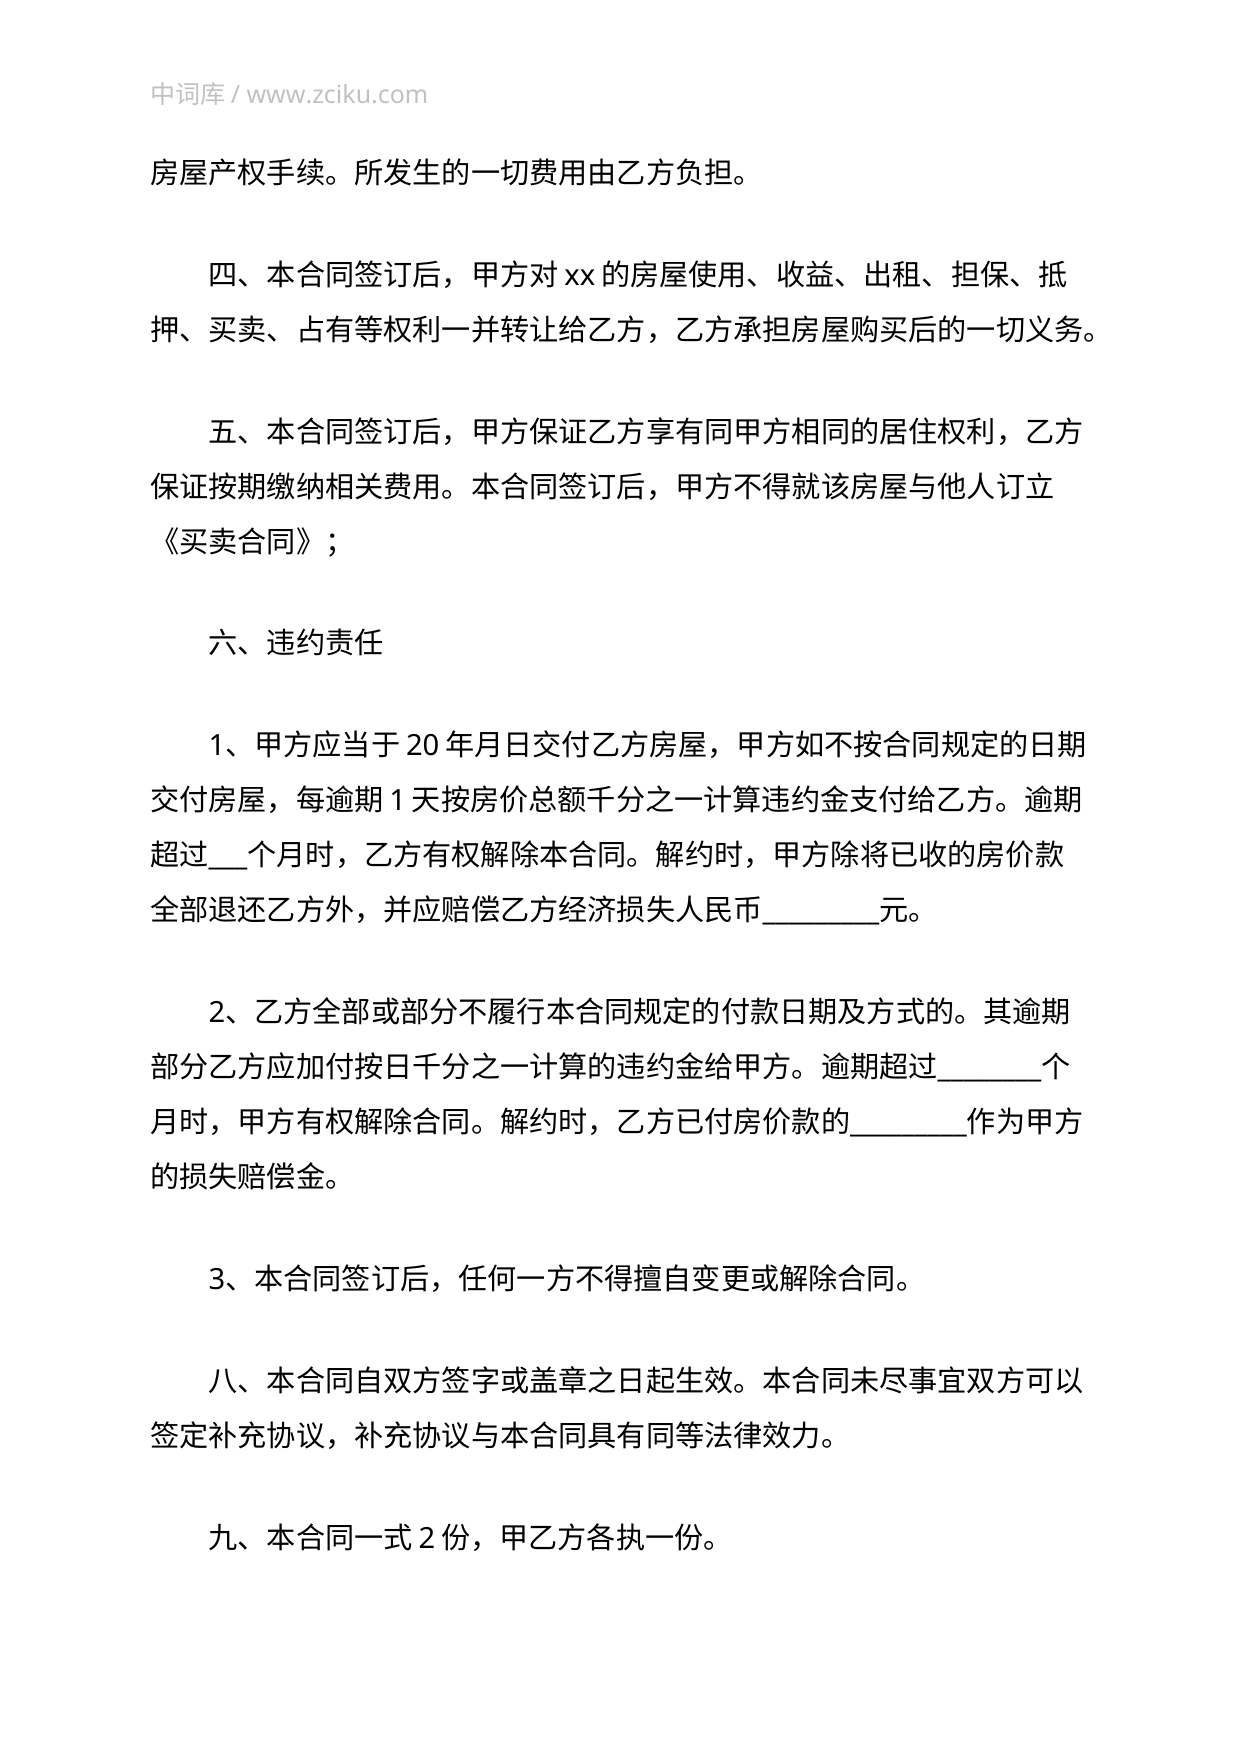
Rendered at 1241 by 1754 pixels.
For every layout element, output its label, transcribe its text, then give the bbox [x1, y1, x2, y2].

text 四、本合同签订后，甲方对xx的房屋使用、收益、出租、担保、抵押、买卖、占有等权利一并转让给乙方，乙方承担房屋购买后的一切义务。 [150, 252, 1090, 349]
text 八、本合同自双方签字或盖章之日起生效。本合同未尽事宜双方可以签定补充协议，补充协议与本合同具有同等法律效力。 [150, 1358, 1090, 1455]
text 3、本合同签订后，任何一方不得擅自变更或解除合同。 [150, 1256, 1090, 1298]
text 六、违约责任 [150, 620, 1090, 662]
text 2、乙方全部或部分不履行本合同规定的付款日期及方式的。其逾期部分乙方应加付按日千分之一计算的违约金给甲方。逾期超过________个月时，甲方有权解除合同。解约时，乙方已付房价款的_________作为甲方的损失赔偿金。 [150, 989, 1090, 1196]
text 九、本合同一式2份，甲乙方各执一份。 [150, 1514, 1090, 1557]
text 1、甲方应当于20年月日交付乙方房屋，甲方如不按合同规定的日期交付房屋，每逾期1天按房价总额千分之一计算违约金支付给乙方。逾期超过___个月时，乙方有权解除本合同。解约时，甲方除将已收的房价款全部退还乙方外，并应赔偿乙方经济损失人民币_________元。 [150, 722, 1090, 929]
text 五、本合同签订后，甲方保证乙方享有同甲方相同的居住权利，乙方保证按期缴纳相关费用。本合同签订后，甲方不得就该房屋与他人订立《买卖合同》； [150, 408, 1090, 561]
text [150, 150, 1090, 192]
